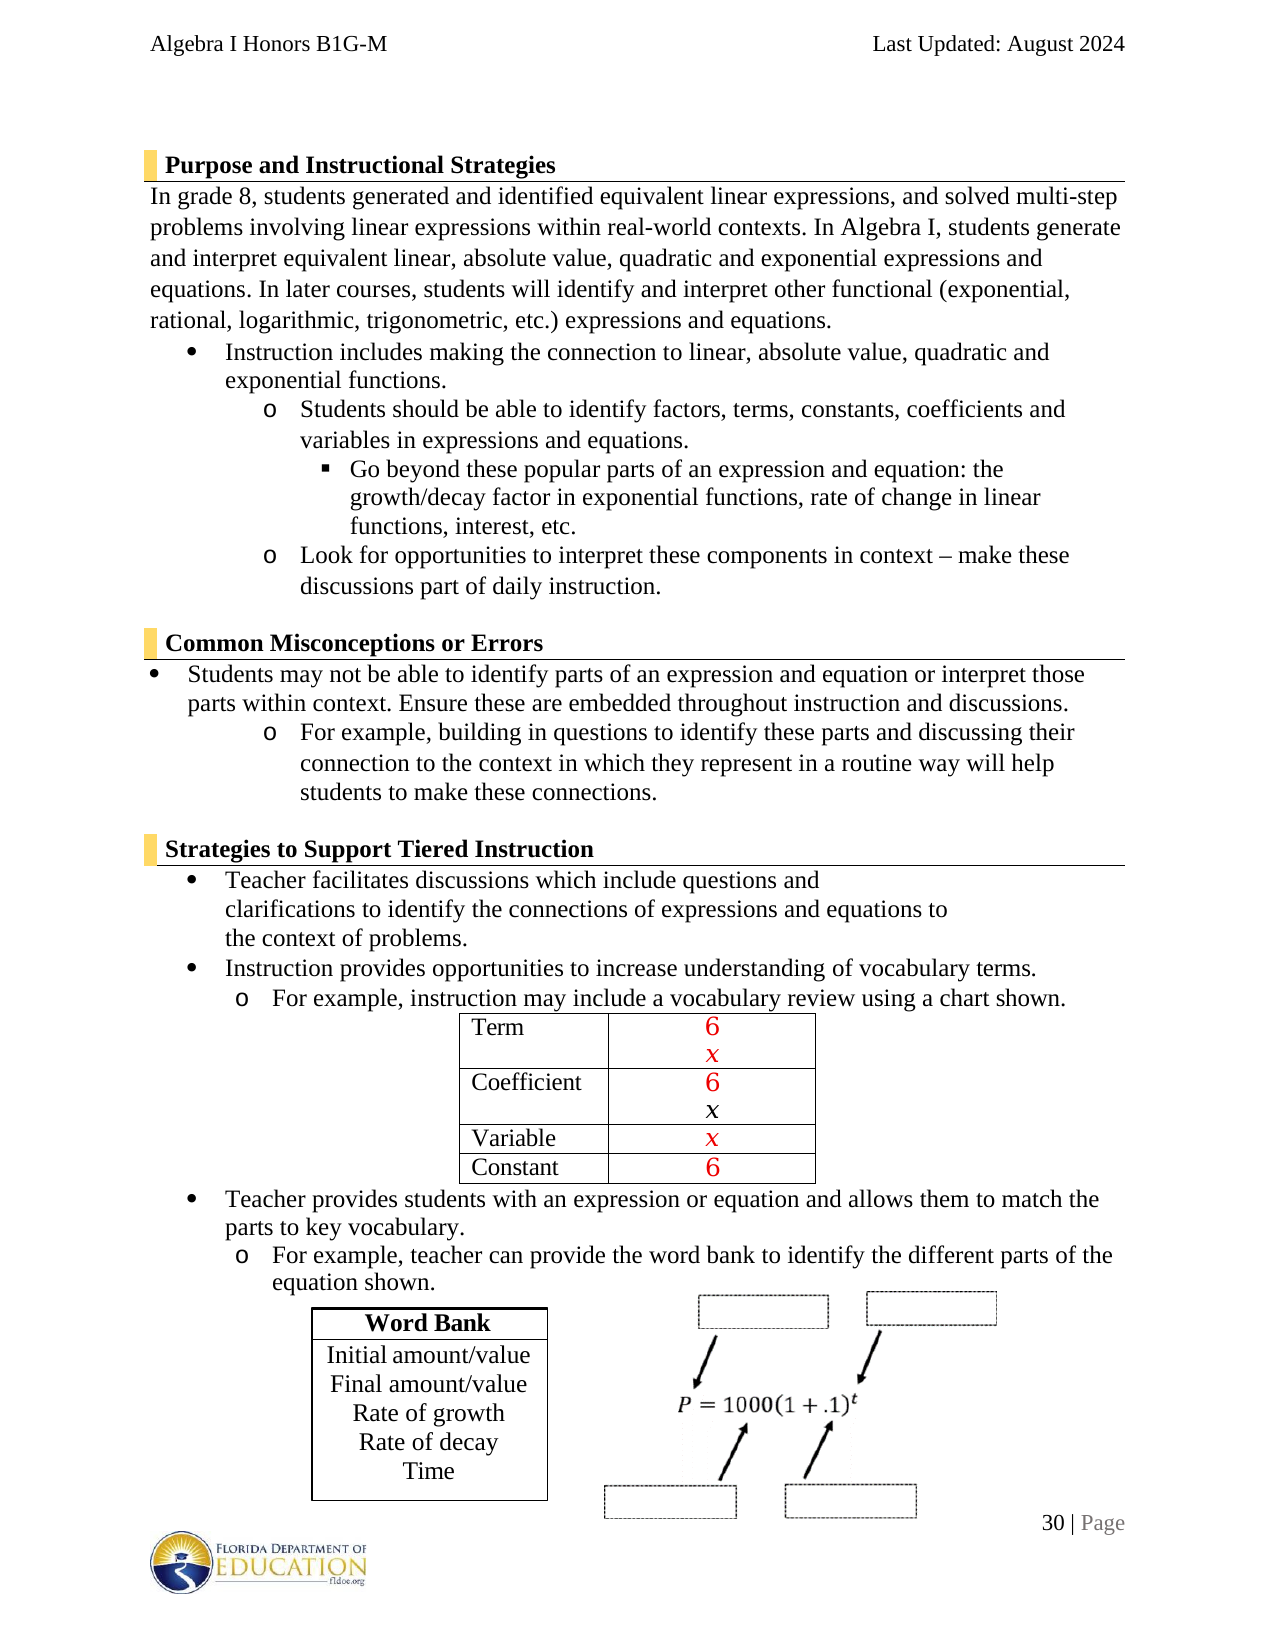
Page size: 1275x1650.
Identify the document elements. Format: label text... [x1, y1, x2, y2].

picture [150, 1531, 367, 1594]
list Look for opportunities to interpret these components in context – make these discussions part of daily instruction. [262, 540, 1125, 599]
text In grade 8, students generated and identified equivalent linear expressions, and solved multi-step [150, 182, 1125, 210]
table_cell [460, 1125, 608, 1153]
list For example, instruction may include a vocabulary review using a chart shown. [234, 982, 1125, 1013]
list Students may not be able to identify parts of an expression and equation or interpret those parts within context. Ensure these are embedded throughout instruction and discussions. [150, 660, 1125, 717]
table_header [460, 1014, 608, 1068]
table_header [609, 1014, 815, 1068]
list Go beyond these popular parts of an expression and equation: the growth/decay factor in exponential functions, rate of change in linear functions, interest, etc. [319, 454, 1125, 540]
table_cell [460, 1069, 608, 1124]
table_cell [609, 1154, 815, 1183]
list Teacher facilitates discussions which include questions and clarifications to identify the connections of expressions and equations to the context of problems. [187, 866, 953, 952]
subtitle Common Misconceptions or Errors [157, 628, 1125, 659]
picture [604, 1291, 997, 1519]
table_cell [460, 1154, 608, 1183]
list For example, building in questions to identify these parts and discussing their connection to the context in which they represent in a routine way will help students to make these connections. [262, 717, 1125, 805]
text problems involving linear expressions within real-world contexts. In Algebra I, students generate and interpret equivalent linear, absolute value, quadratic and exponential expressions and equations. In later courses, students will identify and interpret other functional (exponential, rational, logarithmic, trigonometric, etc.) expressions and equations. [150, 212, 1125, 334]
list Instruction provides opportunities to increase understanding of vocabulary terms. [187, 952, 1125, 982]
list Students should be able to identify factors, terms, constants, coefficients and variables in expressions and equations. [262, 394, 1125, 454]
list For example, teacher can provide the word bank to identify the different parts of the equation shown. [234, 1241, 1125, 1296]
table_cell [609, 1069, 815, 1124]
list Instruction includes making the connection to linear, absolute value, quadratic and exponential functions. [187, 337, 1125, 394]
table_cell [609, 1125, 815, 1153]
subtitle Purpose and Instructional Strategies [157, 150, 1125, 181]
subtitle Strategies to Support Tiered Instruction [157, 834, 1125, 865]
list Teacher provides students with an expression or equation and allows them to match the parts to key vocabulary. [187, 1184, 1125, 1241]
